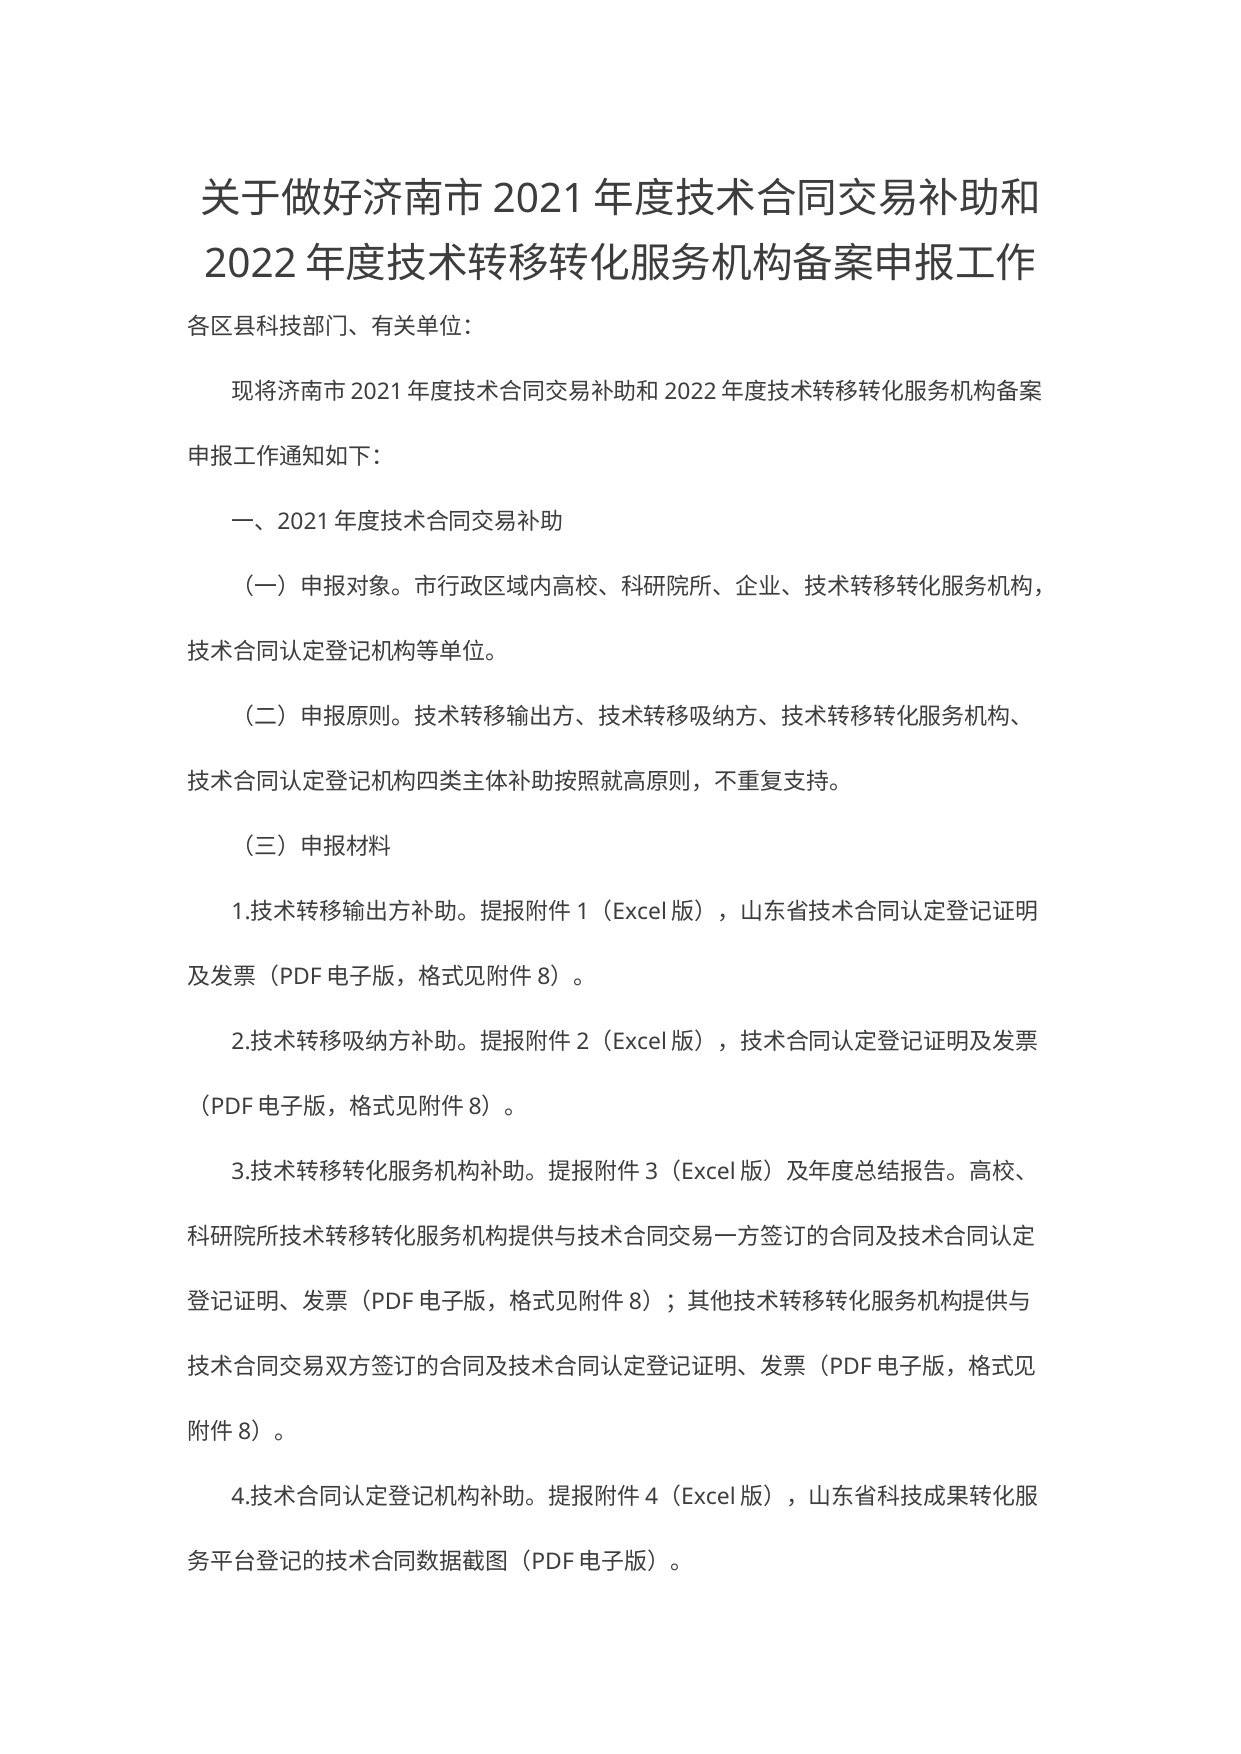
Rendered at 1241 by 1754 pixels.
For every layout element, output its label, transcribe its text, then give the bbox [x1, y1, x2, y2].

text （一）申报对象。市行政区域内高校、科研院所、企业、技术转移转化服务机构，技术合同认定登记机构等单位。 [187, 552, 1053, 682]
text （二）申报原则。技术转移输出方、技术转移吸纳方、技术转移转化服务机构、技术合同认定登记机构四类主体补助按照就高原则，不重复支持。 [187, 682, 1053, 812]
text （三）申报材料 [187, 812, 1053, 877]
text 现将济南市2021年度技术合同交易补助和2022年度技术转移转化服务机构备案申报工作通知如下： [187, 357, 1053, 487]
text 2.技术转移吸纳方补助。提报附件2（Excel版），技术合同认定登记证明及发票（PDF电子版，格式见附件8）。 [187, 1007, 1053, 1137]
text 3.技术转移转化服务机构补助。提报附件3（Excel版）及年度总结报告。高校、科研院所技术转移转化服务机构提供与技术合同交易一方签订的合同及技术合同认定登记证明、发票（PDF电子版，格式见附件8）；其他技术转移转化服务机构提供与技术合同交易双方签订的合同及技术合同认定登记证明、发票（PDF电子版，格式见附件8）。 [187, 1137, 1053, 1462]
text 关于做好济南市2021年度技术合同交易补助和2022年度技术转移转化服务机构备案申报工作 [187, 162, 1053, 292]
text 一、2021年度技术合同交易补助 [187, 487, 1053, 552]
text 4.技术合同认定登记机构补助。提报附件4（Excel版），山东省科技成果转化服务平台登记的技术合同数据截图（PDF电子版）。 [187, 1462, 1053, 1592]
text 1.技术转移输出方补助。提报附件1（Excel版），山东省技术合同认定登记证明及发票（PDF电子版，格式见附件8）。 [187, 877, 1053, 1007]
text 各区县科技部门、有关单位： [187, 292, 1053, 357]
